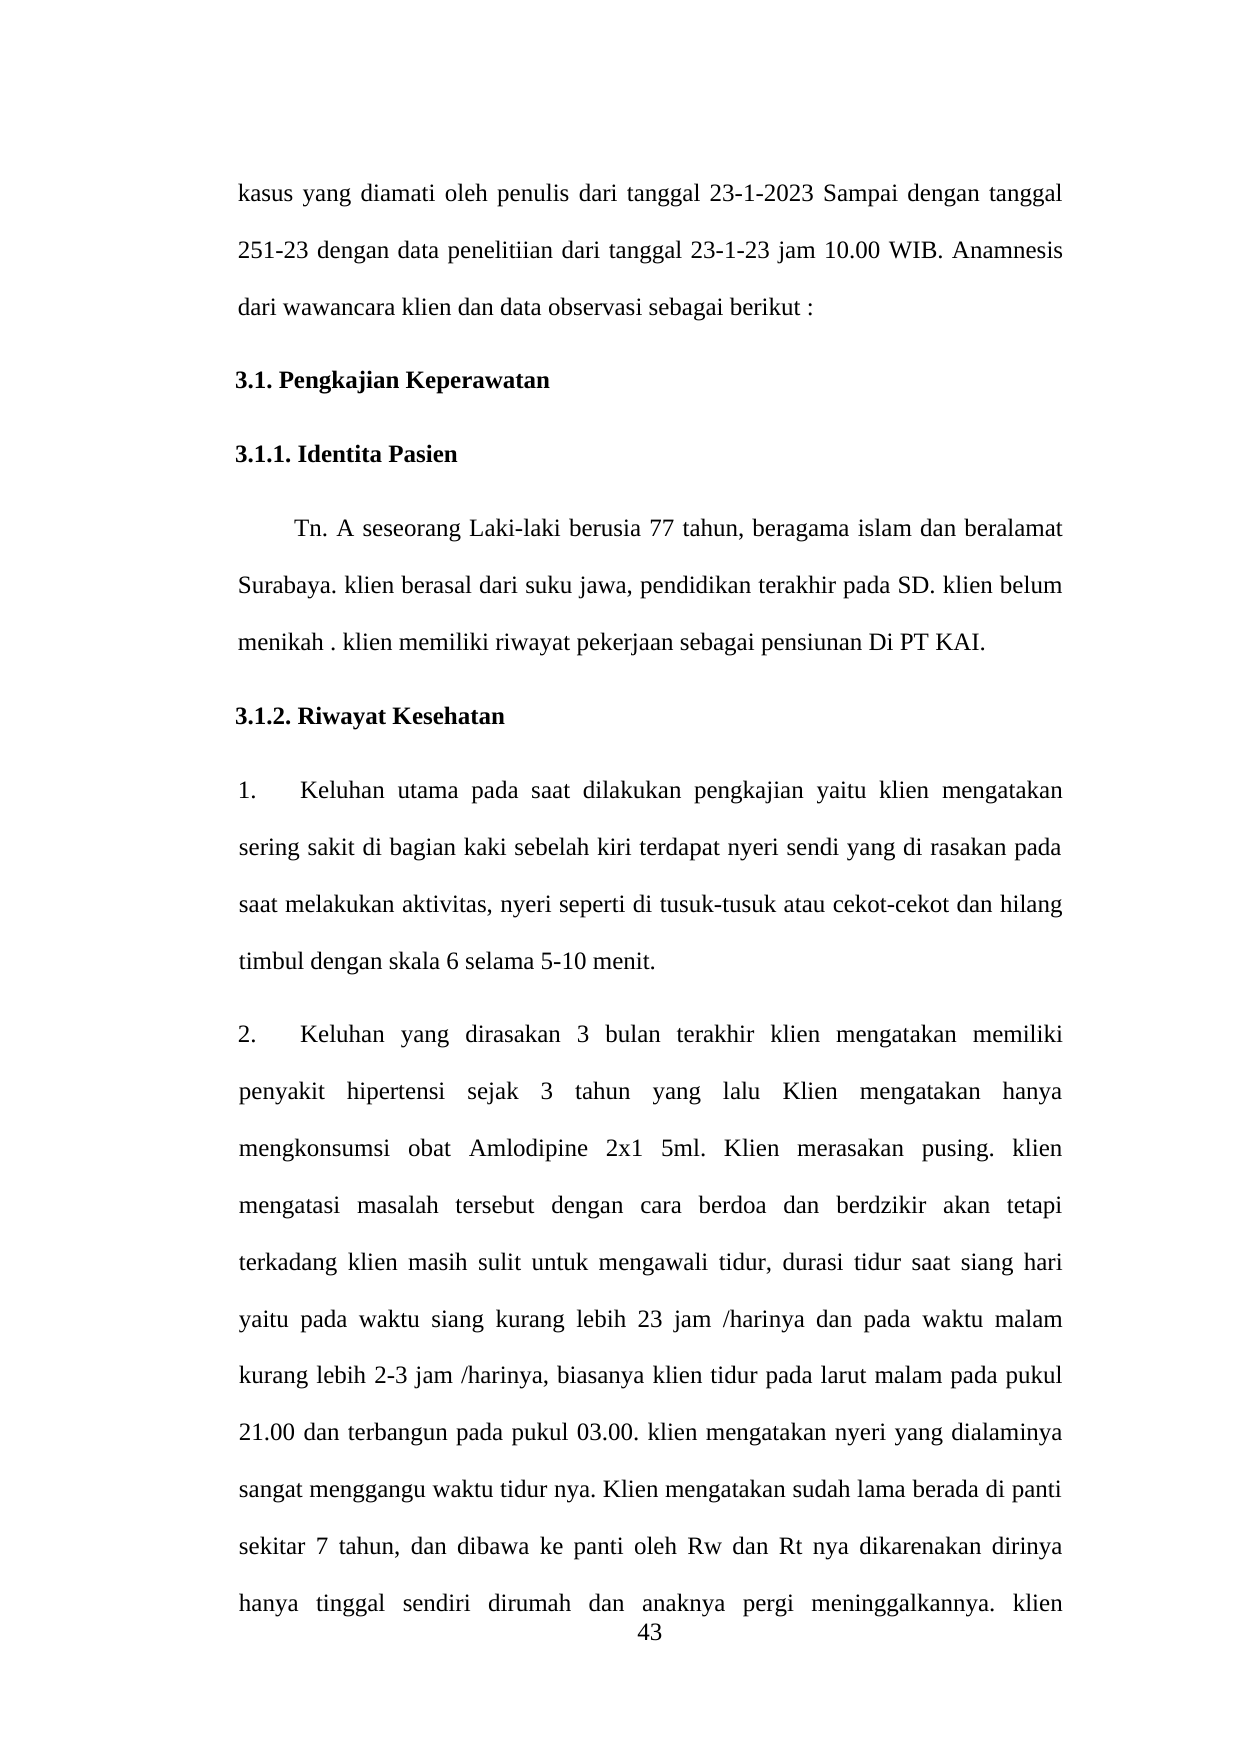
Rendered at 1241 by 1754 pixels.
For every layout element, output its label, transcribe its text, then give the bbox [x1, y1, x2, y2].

text Tn. A seseorang Laki-laki berusia 77 tahun, beragama islam dan beralamat Surabaya. klien berasal dari suku jawa, pendidikan terakhir pada SD. klien belum menikah . klien memiliki riwayat pekerjaan sebagai pensiunan Di PT KAI. [238, 513, 1063, 656]
subtitle 3.1.2. Riwayat Kesehatan [235, 701, 699, 730]
subtitle 3.1. Pengkajian Keperawatan [235, 365, 699, 394]
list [238, 1019, 1063, 1617]
list Keluhan utama pada saat dilakukan pengkajian yaitu klien mengatakan sering sakit di bagian kaki sebelah kiri terdapat nyeri sendi yang di rasakan pada saat melakukan aktivitas, nyeri seperti di tusuk-tusuk atau cekot-cekot dan hilang timbul dengan skala 6 selama 5-10 menit. [238, 775, 1063, 974]
subtitle 3.1.1. Identita Pasien [235, 439, 699, 468]
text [238, 178, 1063, 320]
